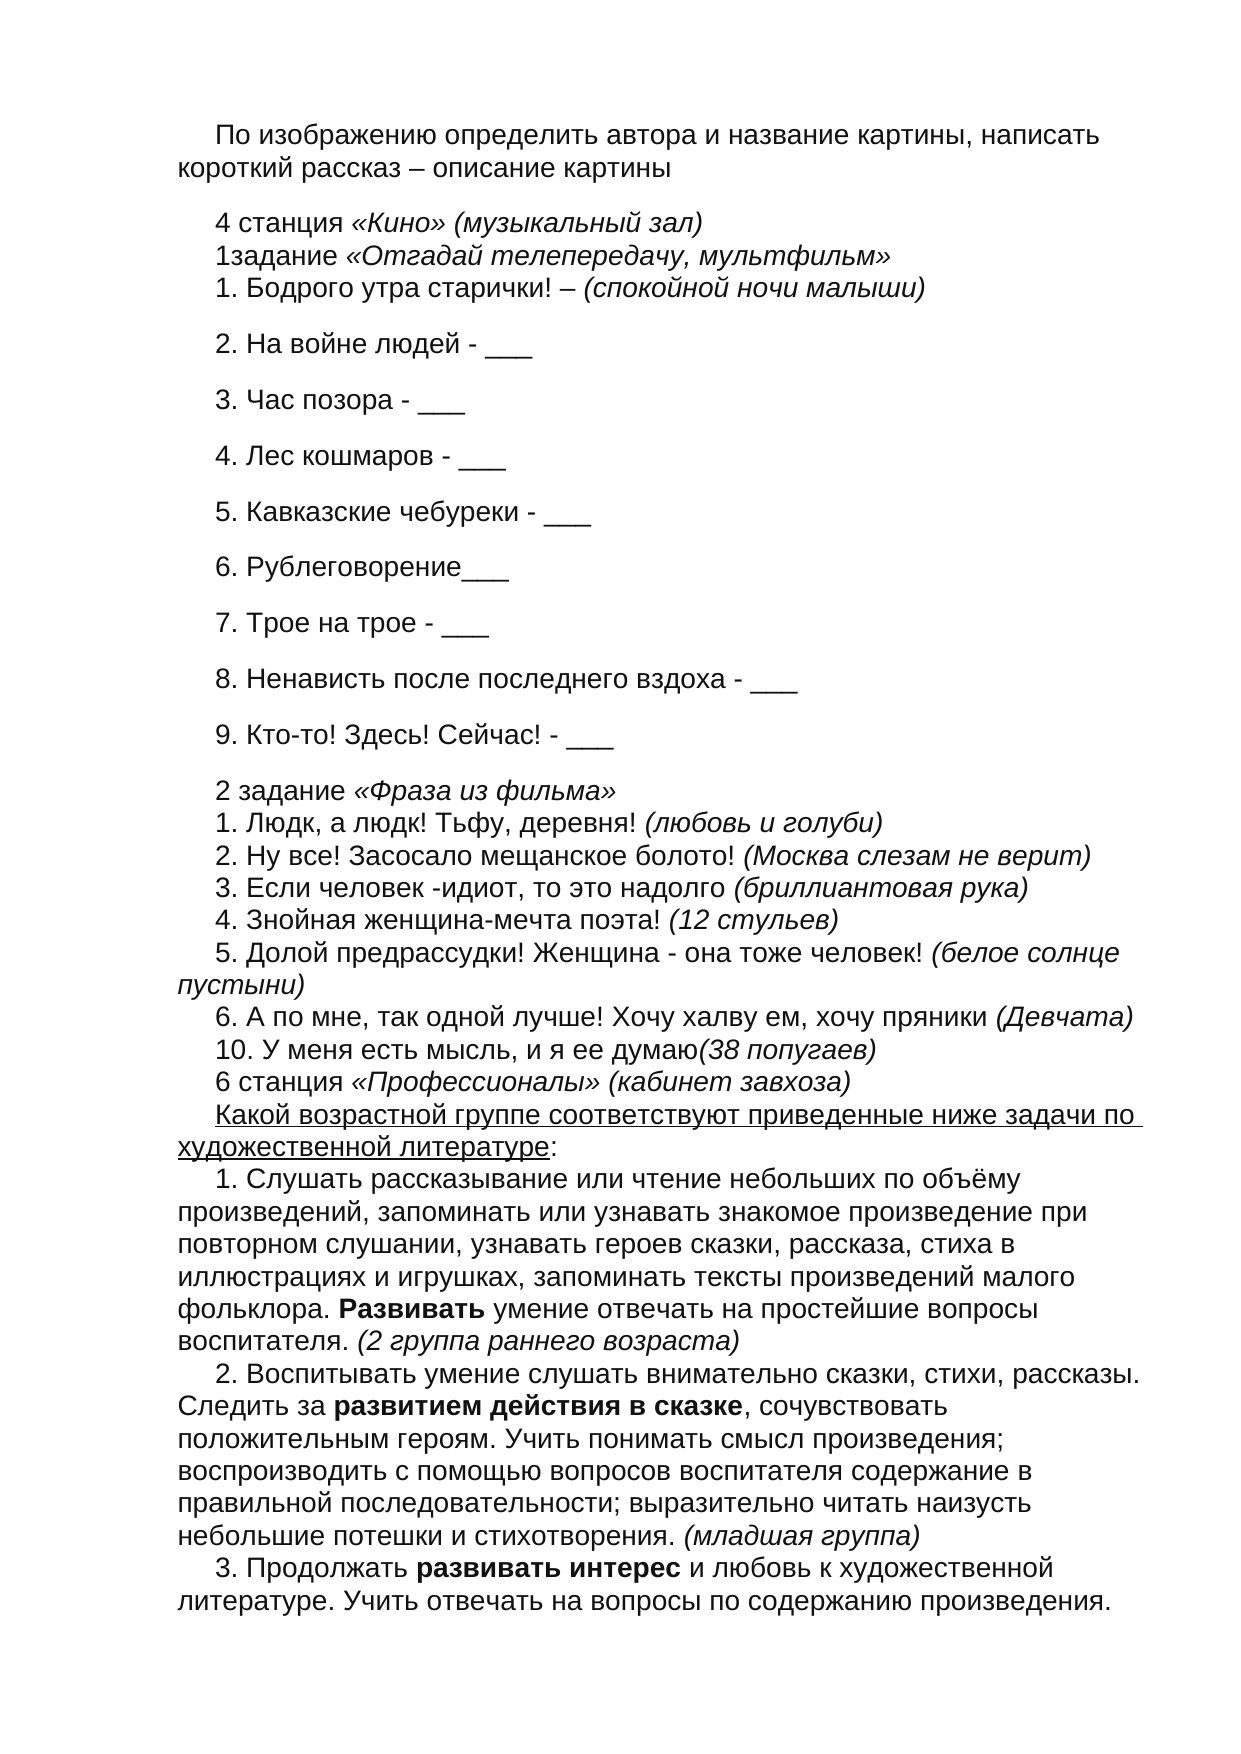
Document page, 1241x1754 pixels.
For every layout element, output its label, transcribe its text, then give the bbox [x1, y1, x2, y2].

text 4. Лес кошмаров - ___ [177, 439, 1152, 471]
text 9. Кто-то! Здесь! Сейчас! - ___ [177, 718, 1152, 750]
text 4. Знойная женщина-мечта поэта! (12 стульев) [177, 903, 1152, 936]
text 1задание «Отгадай телепередачу, мультфильм» [177, 239, 1152, 271]
text 7. Трое на трое - ___ [177, 606, 1152, 638]
text 4 станция «Кино» (музыкальный зал) [177, 206, 1152, 239]
text 1. Бодрого утра старички! – (спокойной ночи малыши) [177, 271, 1152, 303]
text 2 задание «Фраза из фильма» [177, 774, 1152, 806]
text 3. Если человек -идиот, то это надолго (бриллиантовая рука) [177, 871, 1152, 903]
text 5. Долой предрассудки! Женщина - она тоже человек! (белое солнце пустыни) [177, 936, 1152, 1000]
text 6 станция «Профессионалы» (кабинет завхоза) [177, 1065, 1152, 1098]
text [177, 1551, 1152, 1616]
text 3. Час позора - ___ [177, 383, 1152, 415]
text 2. Воспитывать умение слушать внимательно сказки, стихи, рассказы. Следить за развитием действия в сказке, сочувствовать положительным героям. Учить понимать смысл произведения; воспроизводить с помощью вопросов воспитателя содержание в правильной последовательности; выразительно читать наизусть небольшие потешки и стихотворения. (младшая группа) [177, 1357, 1152, 1551]
text 6. А по мне, так одной лучше! Хочу халву ем, хочу пряники (Девчата) [177, 1000, 1152, 1033]
text 1. Людк, а людк! Тьфу, деревня! (любовь и голуби) [177, 806, 1152, 838]
text Какой возрастной группе соответствуют приведенные ниже задачи по художественной литературе: [177, 1098, 1152, 1162]
text 10. У меня есть мысль, и я ее думаю(38 попугаев) [177, 1033, 1152, 1065]
text 6. Рублеговорение___ [177, 550, 1152, 583]
text 5. Кавказские чебуреки - ___ [177, 494, 1152, 527]
text 2. Ну все! Засосало мещанское болото! (Москва слезам не верит) [177, 838, 1152, 871]
text 8. Ненависть после последнего вздоха - ___ [177, 662, 1152, 694]
text 1. Слушать рассказывание или чтение небольших по объёму произведений, запоминать или узнавать знакомое произведение при повторном слушании, узнавать героев сказки, рассказа, стиха в иллюстрациях и игрушках, запоминать тексты произведений малого фольклора. Развивать умение отвечать на простейшие вопросы воспитателя. (2 группа раннего возраста) [177, 1162, 1152, 1357]
text 2. На войне людей - ___ [177, 327, 1152, 359]
text По изображению определить автора и название картины, написать короткий рассказ – описание картины [177, 118, 1152, 183]
